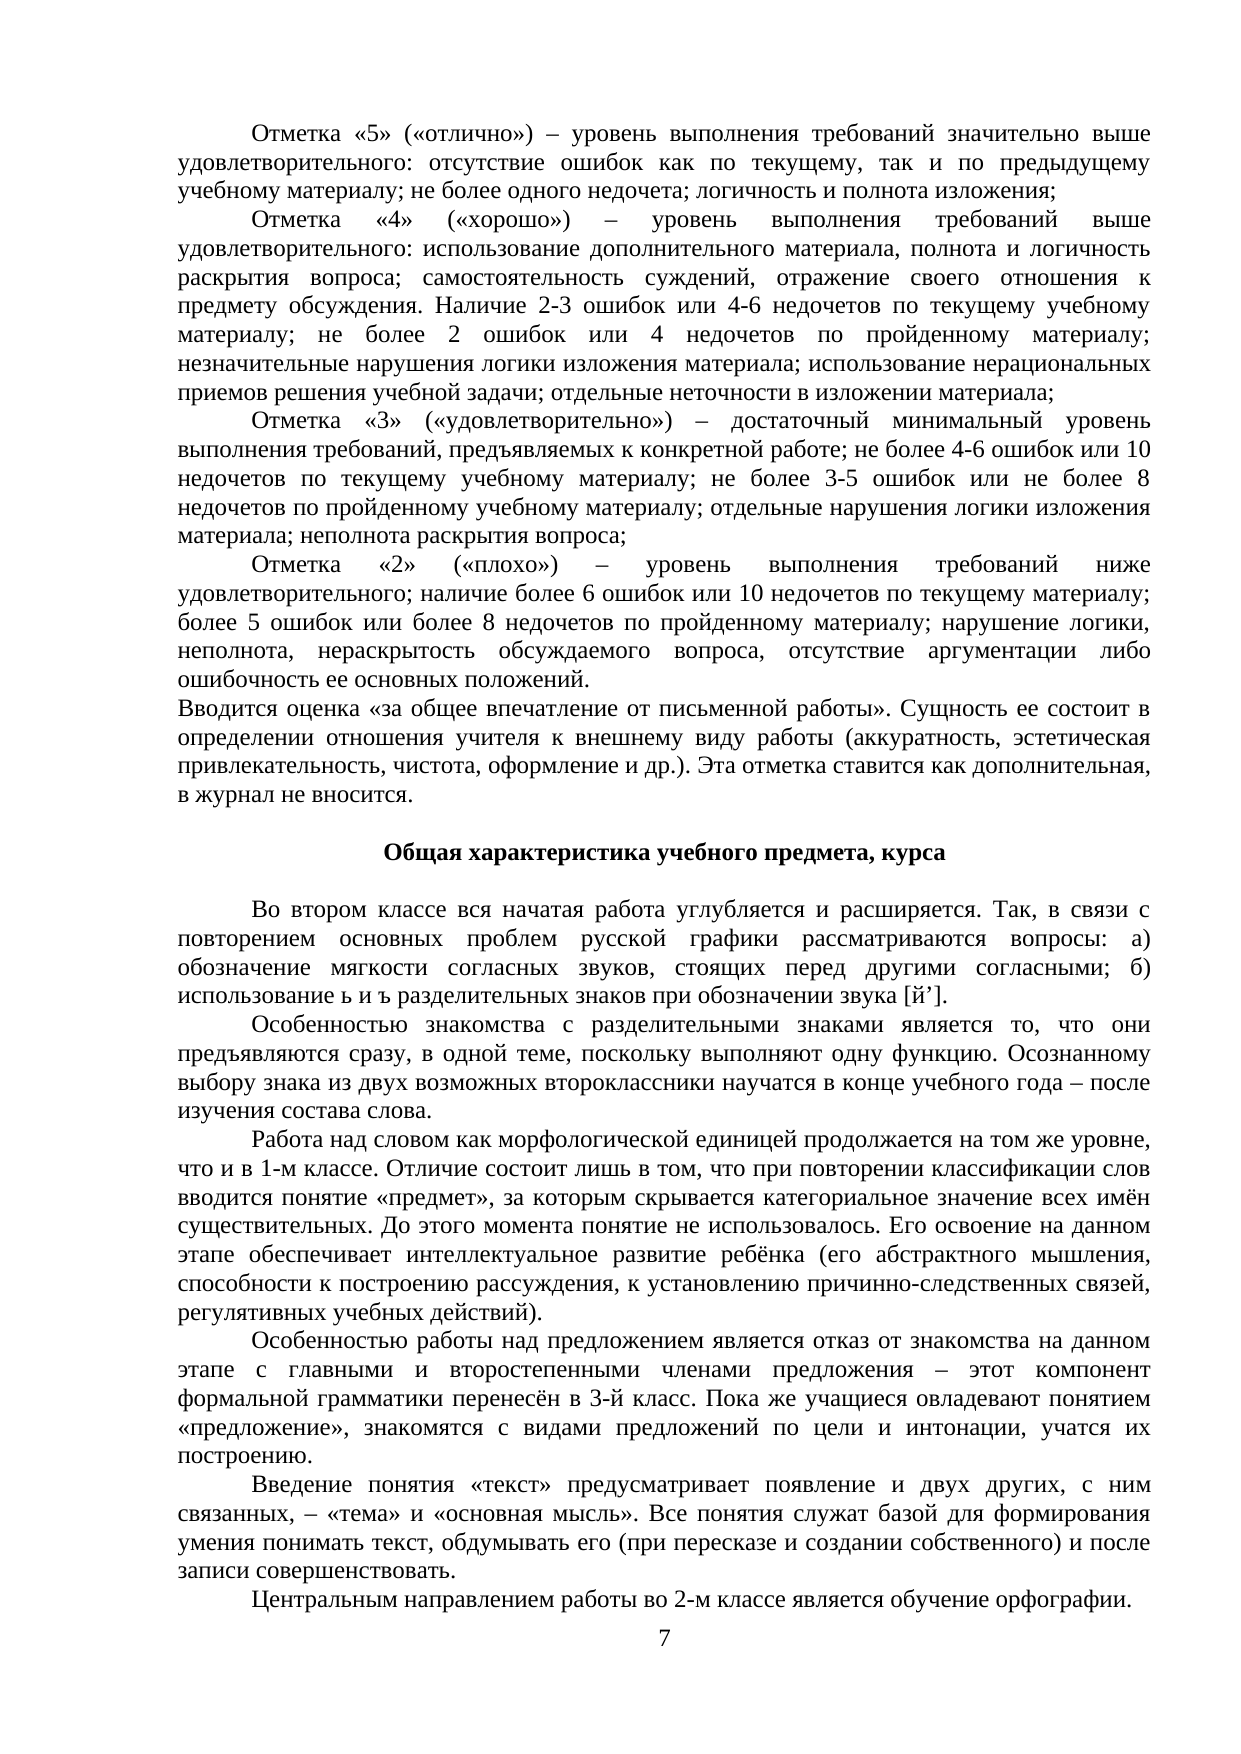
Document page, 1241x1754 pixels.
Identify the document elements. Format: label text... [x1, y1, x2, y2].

text Отметка «4» («хорошо») – уровень выполнения требований выше удовлетворительного: использование дополнительного материала, полнота и логичность раскрытия вопроса; самостоятельность суждений, отражение своего отношения к предмету обсуждения. Наличие 2-3 ошибок или 4-6 недочетов по текущему учебному материалу; не более 2 ошибок или 4 недочетов по пройденному материалу; незначительные нарушения логики изложения материала; использование нерациональных приемов решения учебной задачи; отдельные неточности в изложении материала; [177, 204, 1152, 406]
text Во втором классе вся начатая работа углубляется и расширяется. Так, в связи с повторением основных проблем русской графики рассматриваются вопросы: а) обозначение мягкости согласных звуков, стоящих перед другими согласными; б) использование ь и ъ разделительных знаков при обозначении звука [й’]. [177, 894, 1152, 1009]
text Работа над словом как морфологической единицей продолжается на том же уровне, что и в 1-м классе. Отличие состоит лишь в том, что при повторении классификации слов вводится понятие «предмет», за которым скрывается категориальное значение всех имён существительных. До этого момента понятие не использовалось. Его освоение на данном этапе обеспечивает интеллектуальное развитие ребёнка (его абстрактного мышления, способности к построению рассуждения, к установлению причинно-следственных связей, регулятивных учебных действий). [177, 1124, 1152, 1326]
text Вводится оценка «за общее впечатление от письменной работы». Сущность ее состоит в определении отношения учителя к внешнему виду работы (аккуратность, эстетическая привлекательность, чистота, оформление и др.). Эта отметка ставится как дополнительная, в журнал не вносится. [177, 693, 1152, 808]
text Отметка «2» («плохо») – уровень выполнения требований ниже удовлетворительного; наличие более 6 ошибок или 10 недочетов по текущему материалу; более 5 ошибок или более 8 недочетов по пройденному материалу; нарушение логики, неполнота, нераскрытость обсуждаемого вопроса, отсутствие аргументации либо ошибочность ее основных положений. [177, 549, 1152, 693]
text Общая характеристика учебного предмета, курса [177, 837, 1152, 866]
text Отметка «3» («удовлетворительно») – достаточный минимальный уровень выполнения требований, предъявляемых к конкретной работе; не более 4-6 ошибок или 10 недочетов по текущему учебному материалу; не более 3-5 ошибок или не более 8 недочетов по пройденному учебному материалу; отдельные нарушения логики изложения материала; неполнота раскрытия вопроса; [177, 406, 1152, 549]
text Центральным направлением работы во 2-м классе является обучение орфографии. [177, 1584, 1152, 1613]
text Отметка «5» («отлично») – уровень выполнения требований значительно выше удовлетворительного: отсутствие ошибок как по текущему, так и по предыдущему учебному материалу; не более одного недочета; логичность и полнота изложения; [177, 118, 1152, 204]
text Введение понятия «текст» предусматривает появление и двух других, с ним связанных, – «тема» и «основная мысль». Все понятия служат базой для формирования умения понимать текст, обдумывать его (при пересказе и создании собственного) и после записи совершенствовать. [177, 1469, 1152, 1584]
text Особенностью работы над предложением является отказ от знакомства на данном этапе с главными и второстепенными членами предложения – этот компонент формальной грамматики перенесён в 3-й класс. Пока же учащиеся овладевают понятием «предложение», знакомятся с видами предложений по цели и интонации, учатся их построению. [177, 1326, 1152, 1469]
text Особенностью знакомства с разделительными знаками является то, что они предъявляются сразу, в одной теме, поскольку выполняют одну функцию. Осознанному выбору знака из двух возможных второклассники научатся в конце учебного года – после изучения состава слова. [177, 1009, 1152, 1124]
